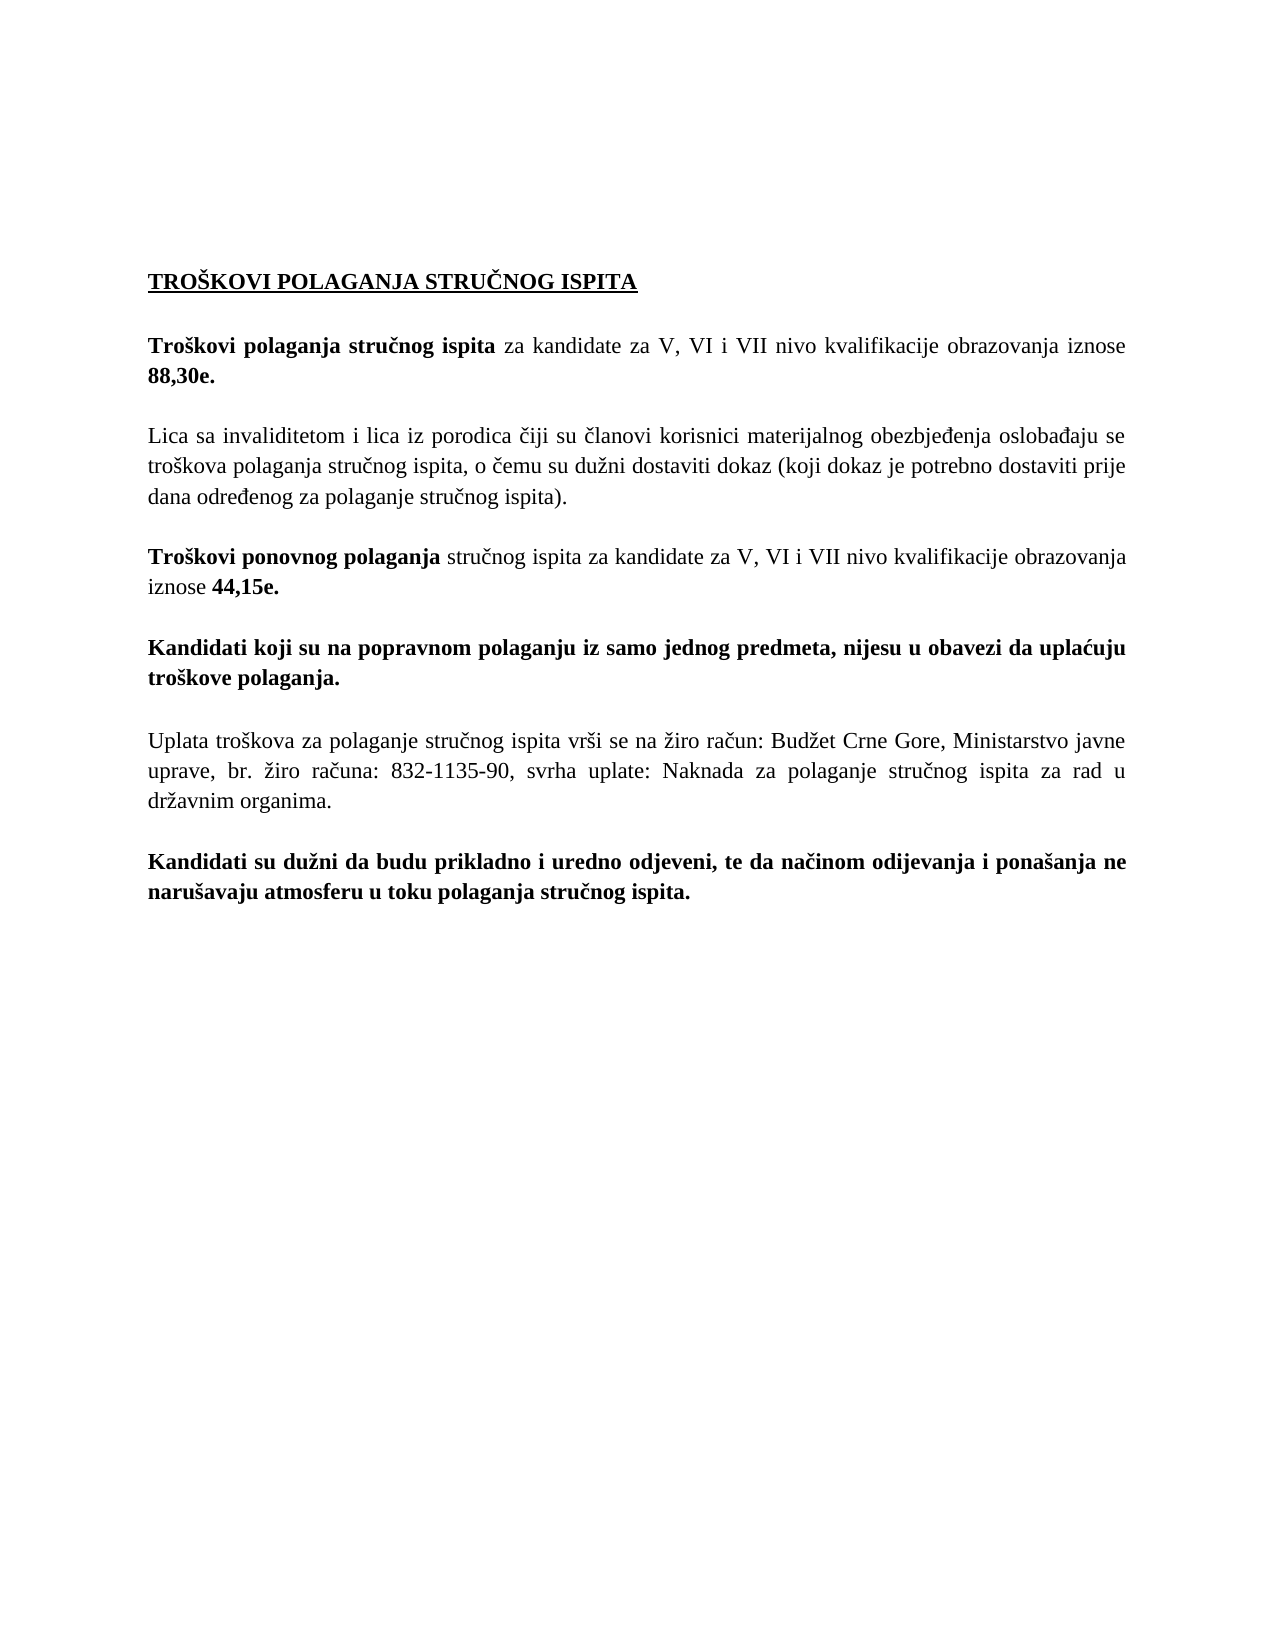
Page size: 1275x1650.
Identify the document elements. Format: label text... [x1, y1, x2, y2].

text Kandidati koji su na popravnom polaganju iz samo jednog predmeta, nijesu u obavezi da uplaćuju troškove polaganja. [148, 634, 1127, 690]
text TROŠKOVI POLAGANJA STRUČNOG ISPITA [148, 268, 1127, 295]
text Uplata troškova za polaganje stručnog ispita vrši se na žiro račun: Budžet Crne Gore, Ministarstvo javne uprave, br. žiro računa: 832-1135-90, svrha uplate: Naknada za polaganje stručnog ispita za rad u državnim organima. [148, 727, 1127, 814]
text Troškovi polaganja stručnog ispita za kandidate za V, VI i VII nivo kvalifikacije obrazovanja iznose 88,30e. [148, 332, 1127, 388]
text Lica sa invaliditetom i lica iz porodica čiji su članovi korisnici materijalnog obezbjeđenja oslobađaju se troškova polaganja stručnog ispita, o čemu su dužni dostaviti dokaz (koji dokaz je potrebno dostaviti prije dana određenog za polaganje stručnog ispita). [148, 422, 1127, 509]
text Kandidati su dužni da budu prikladno i uredno odjeveni, te da načinom odijevanja i ponašanja ne narušavaju atmosferu u toku polaganja stručnog ispita. [148, 848, 1127, 904]
text Troškovi ponovnog polaganja stručnog ispita za kandidate za V, VI i VII nivo kvalifikacije obrazovanja iznose 44,15e. [148, 543, 1127, 600]
